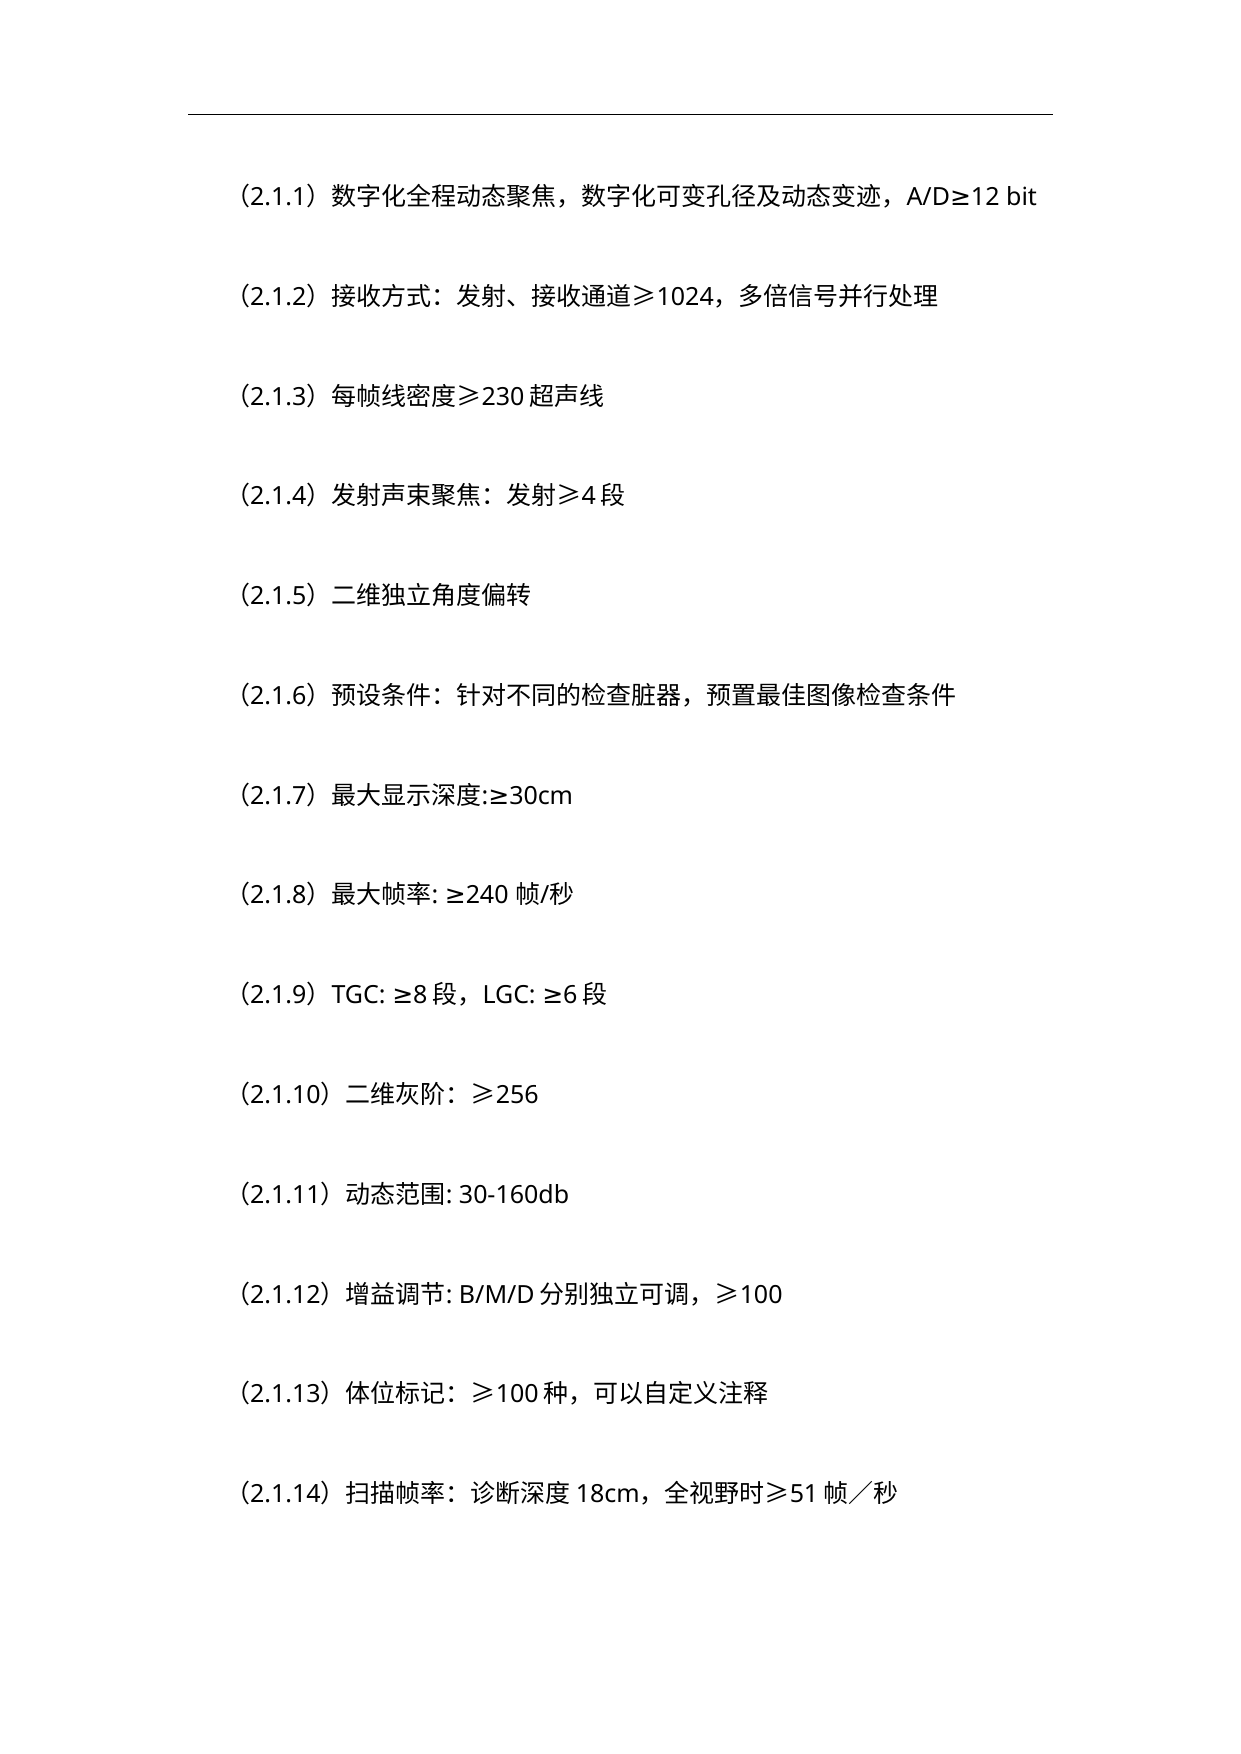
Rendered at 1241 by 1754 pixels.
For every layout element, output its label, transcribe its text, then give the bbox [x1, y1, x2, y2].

list （2.1.13）体位标记：≥100种，可以自定义注释 [225, 1359, 1053, 1424]
list （2.1.14）扫描帧率：诊断深度18cm，全视野时≥51帧／秒 [225, 1459, 1053, 1524]
list （2.1.5）二维独立角度偏转 [225, 561, 1053, 626]
list （2.1.7）最大显示深度:≥30cm [225, 761, 1053, 826]
text （2.1.11）动态范围: 30-160db [187, 1160, 1053, 1225]
list （2.1.9）TGC: ≥8段，LGC: ≥6段 [225, 960, 1053, 1025]
list （2.1.8）最大帧率: ≥240 帧/秒 [225, 861, 1053, 926]
list （2.1.6）预设条件：针对不同的检查脏器，预置最佳图像检查条件 [225, 661, 1053, 726]
list （2.1.2）接收方式：发射、接收通道≥1024，多倍信号并行处理 [225, 262, 1053, 327]
list （2.1.12）增益调节: B/M/D分别独立可调，≥100 [225, 1260, 1053, 1325]
list （2.1.4）发射声束聚焦：发射≥4段 [225, 461, 1053, 526]
list （2.1.1）数字化全程动态聚焦，数字化可变孔径及动态变迹，A/D≥12 bit [225, 162, 1053, 227]
list （2.1.10）二维灰阶：≥256 [225, 1060, 1053, 1125]
list （2.1.3）每帧线密度≥230超声线 [225, 362, 1053, 427]
